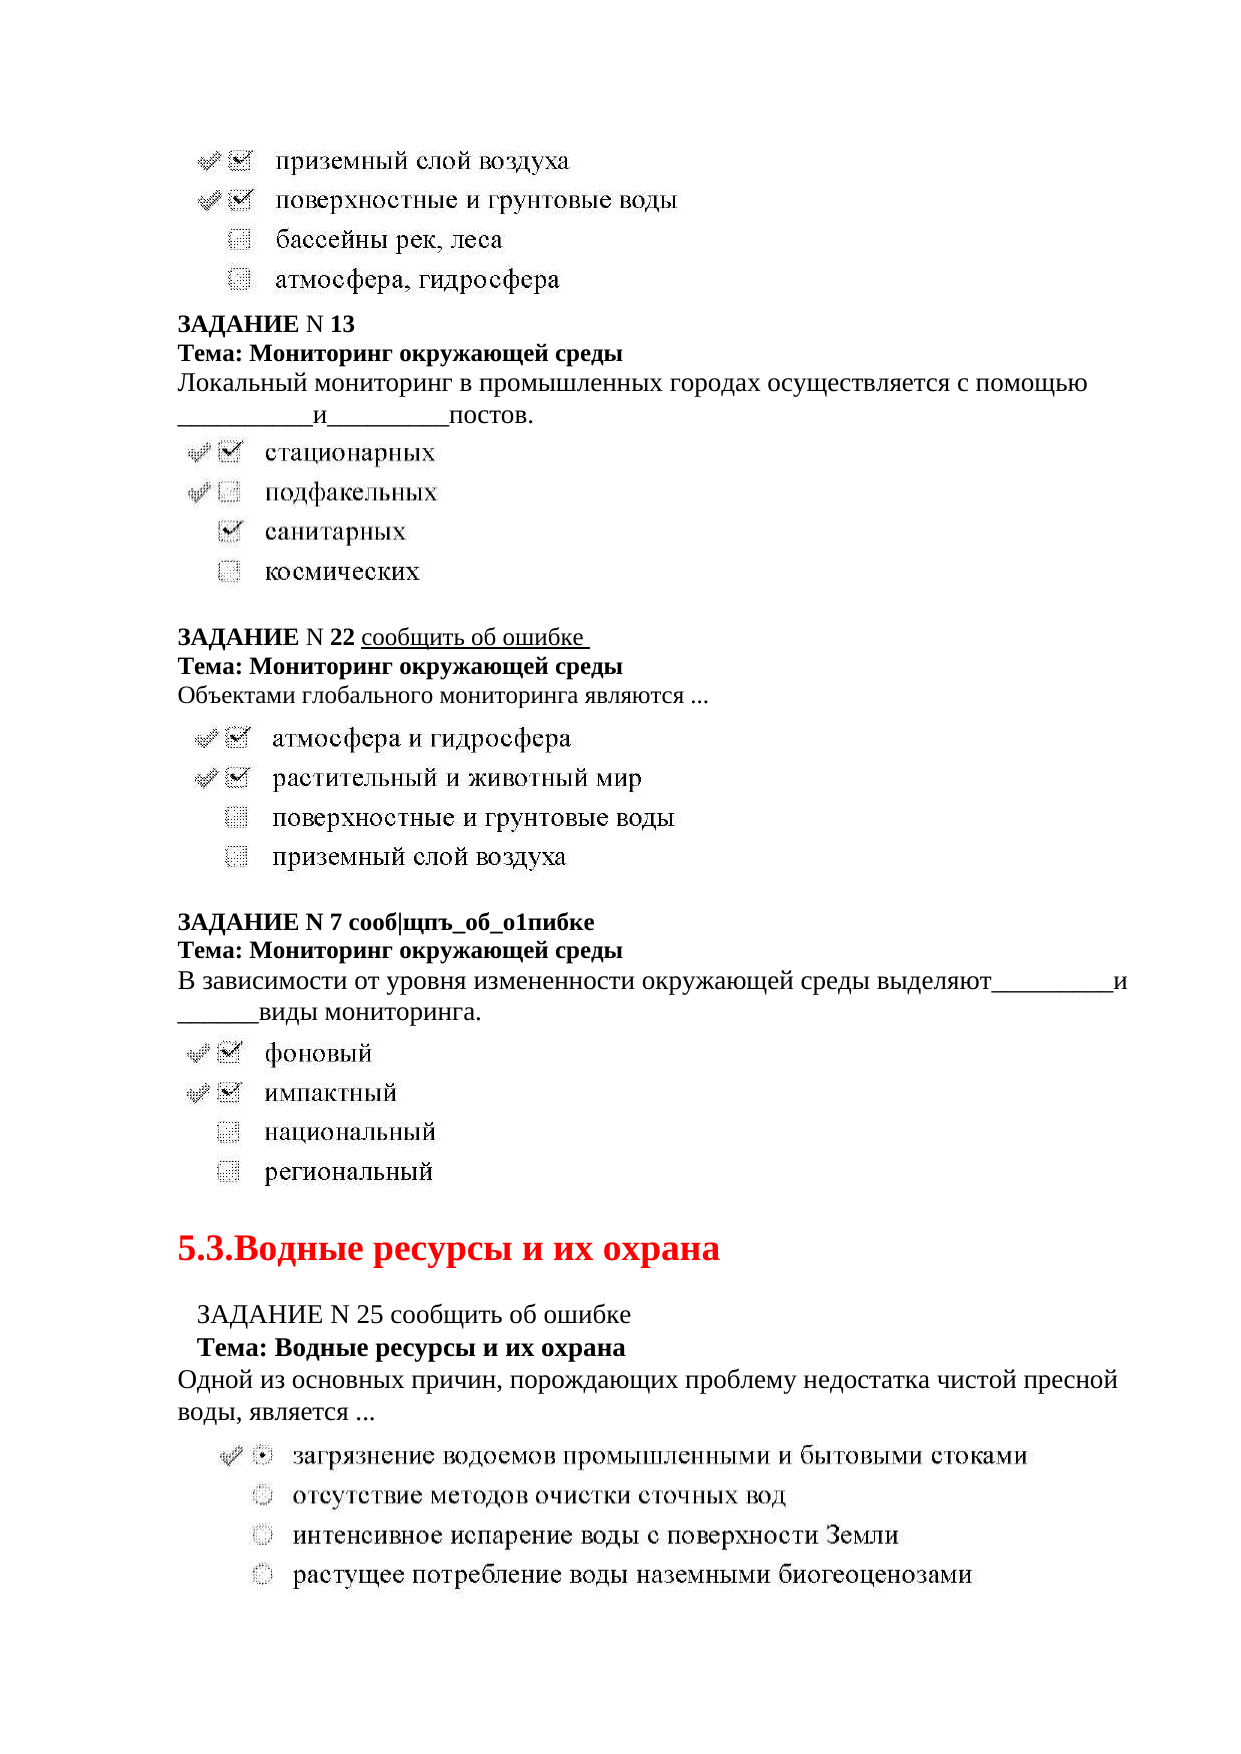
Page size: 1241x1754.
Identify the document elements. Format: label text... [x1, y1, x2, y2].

text Тема: Мониторинг окружающей среды [177, 651, 1152, 680]
text В зависимости от уровня измененности окружающей среды выделяют_________и [177, 964, 1152, 995]
picture [177, 708, 702, 878]
text Тема: Водные ресурсы и их охрана [197, 1331, 1152, 1363]
text ЗАДАНИЕ N 22 сообщить об ошибке [177, 622, 1152, 651]
text ЗАДАНИЕ N 7 сооб|щпъ_об_о1пибке [177, 907, 1152, 935]
text Тема: Мониторинг окружающей среды [177, 935, 1152, 964]
picture [177, 118, 711, 309]
text Одной из основных причин, порождающих проблему недостатка чистой пресной воды, является ... [177, 1363, 1152, 1426]
text Тема: Мониторинг окружающей среды [177, 338, 1152, 367]
text Объектами глобального мониторинга являются ... [177, 680, 1152, 708]
text ЗАДАНИЕ N 13 [177, 309, 1152, 338]
picture [177, 1425, 1052, 1604]
text Локальный мониторинг в промышленных городах осуществляется с помощью __________и_________постов. [177, 367, 1152, 429]
text 5.3.Водные ресурсы и их охрана [177, 1226, 1152, 1269]
picture [177, 428, 451, 594]
picture [177, 1026, 459, 1197]
text ЗАДАНИЕ N 25 сообщить об ошибке [197, 1297, 1152, 1331]
text ______виды мониторинга. [177, 995, 1152, 1026]
